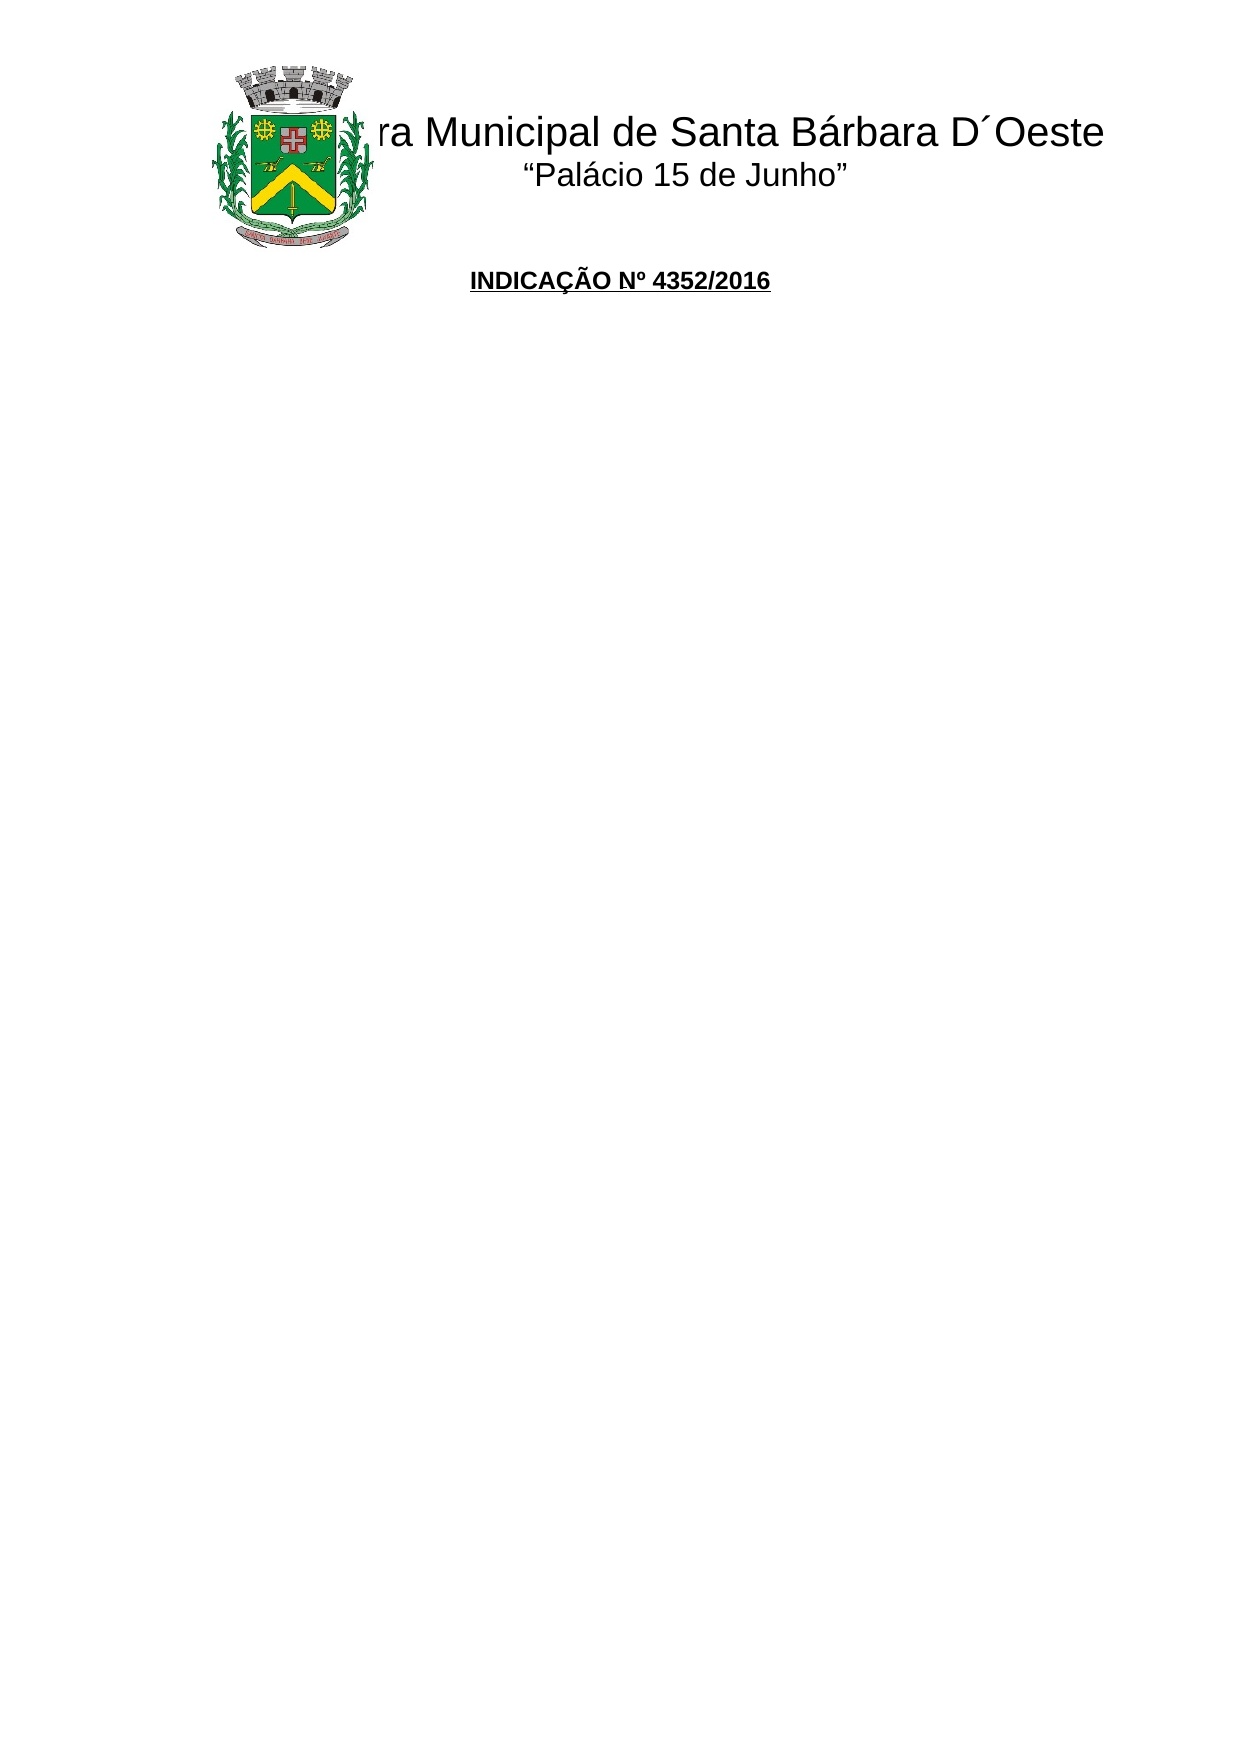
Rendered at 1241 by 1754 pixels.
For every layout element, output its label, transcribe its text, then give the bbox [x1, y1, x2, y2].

title INDICAÇÃO Nº 4352/2016 [177, 266, 1063, 294]
picture [211, 66, 381, 255]
